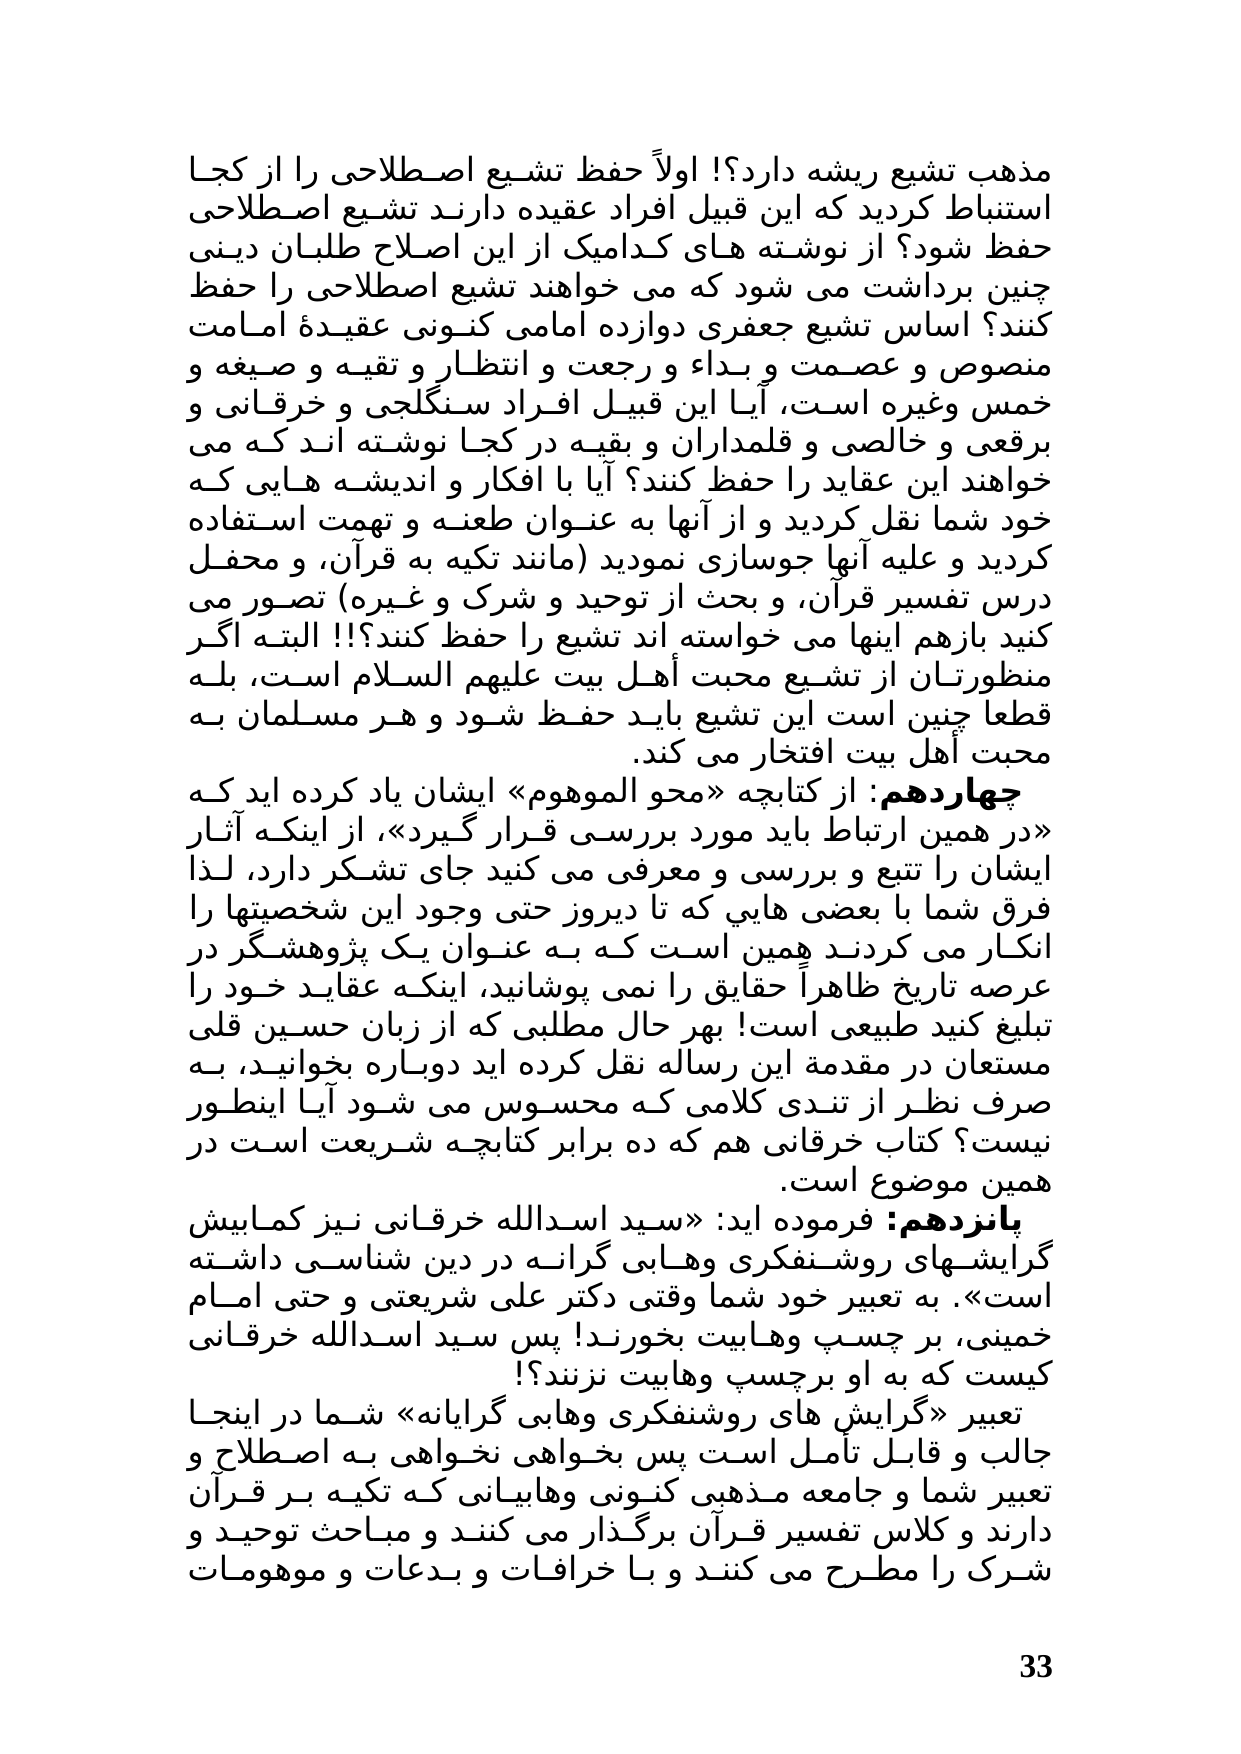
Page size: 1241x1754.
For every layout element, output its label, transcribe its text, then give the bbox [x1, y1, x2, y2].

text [187, 150, 1053, 772]
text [187, 1393, 1053, 1588]
text پانزدهم: فرموده ايد: «سيد اسدالله خرقانی نيز کمابيش گرايشهای روشنفکری وهابی گرانه در دين شناسی داشته است». به تعبير خود شما وقتی دکتر علی شريعتی و حتی امام خمينی، بر چسپ وهابيت بخورند! پس سيد اسدالله خرقانی کيست که به او برچسپ وهابيت نزنند؟! [187, 1199, 1053, 1393]
text چهاردهم: از کتابچه «محو الموهوم» ايشان ياد کرده ايد که «در همين ارتباط بايد مورد بررسی قرار گيرد»، از اينکه آثار ايشان را تتبع و بررسی و معرفی می کنيد جای تشکر دارد، لذا فرق شما با بعضی هايي که تا ديروز حتی وجود اين شخصيتها را انکار می کردند همين است که به عنوان يک پژوهشگر در عرصه تاريخ ظاهراً حقايق را نمی پوشانيد، اينکه عقايد خود را تبليغ کنيد طبيعی است! بهر حال مطلبی که از زبان حسين قلی مستعان در مقدمة اين رساله نقل کرده ايد دوباره بخوانيد، به صرف نظر از تندی کلامی که محسوس می شود آيا اينطور نيست؟ کتاب خرقانی هم که ده برابر کتابچه شريعت است در همين موضوع است. [187, 772, 1053, 1199]
